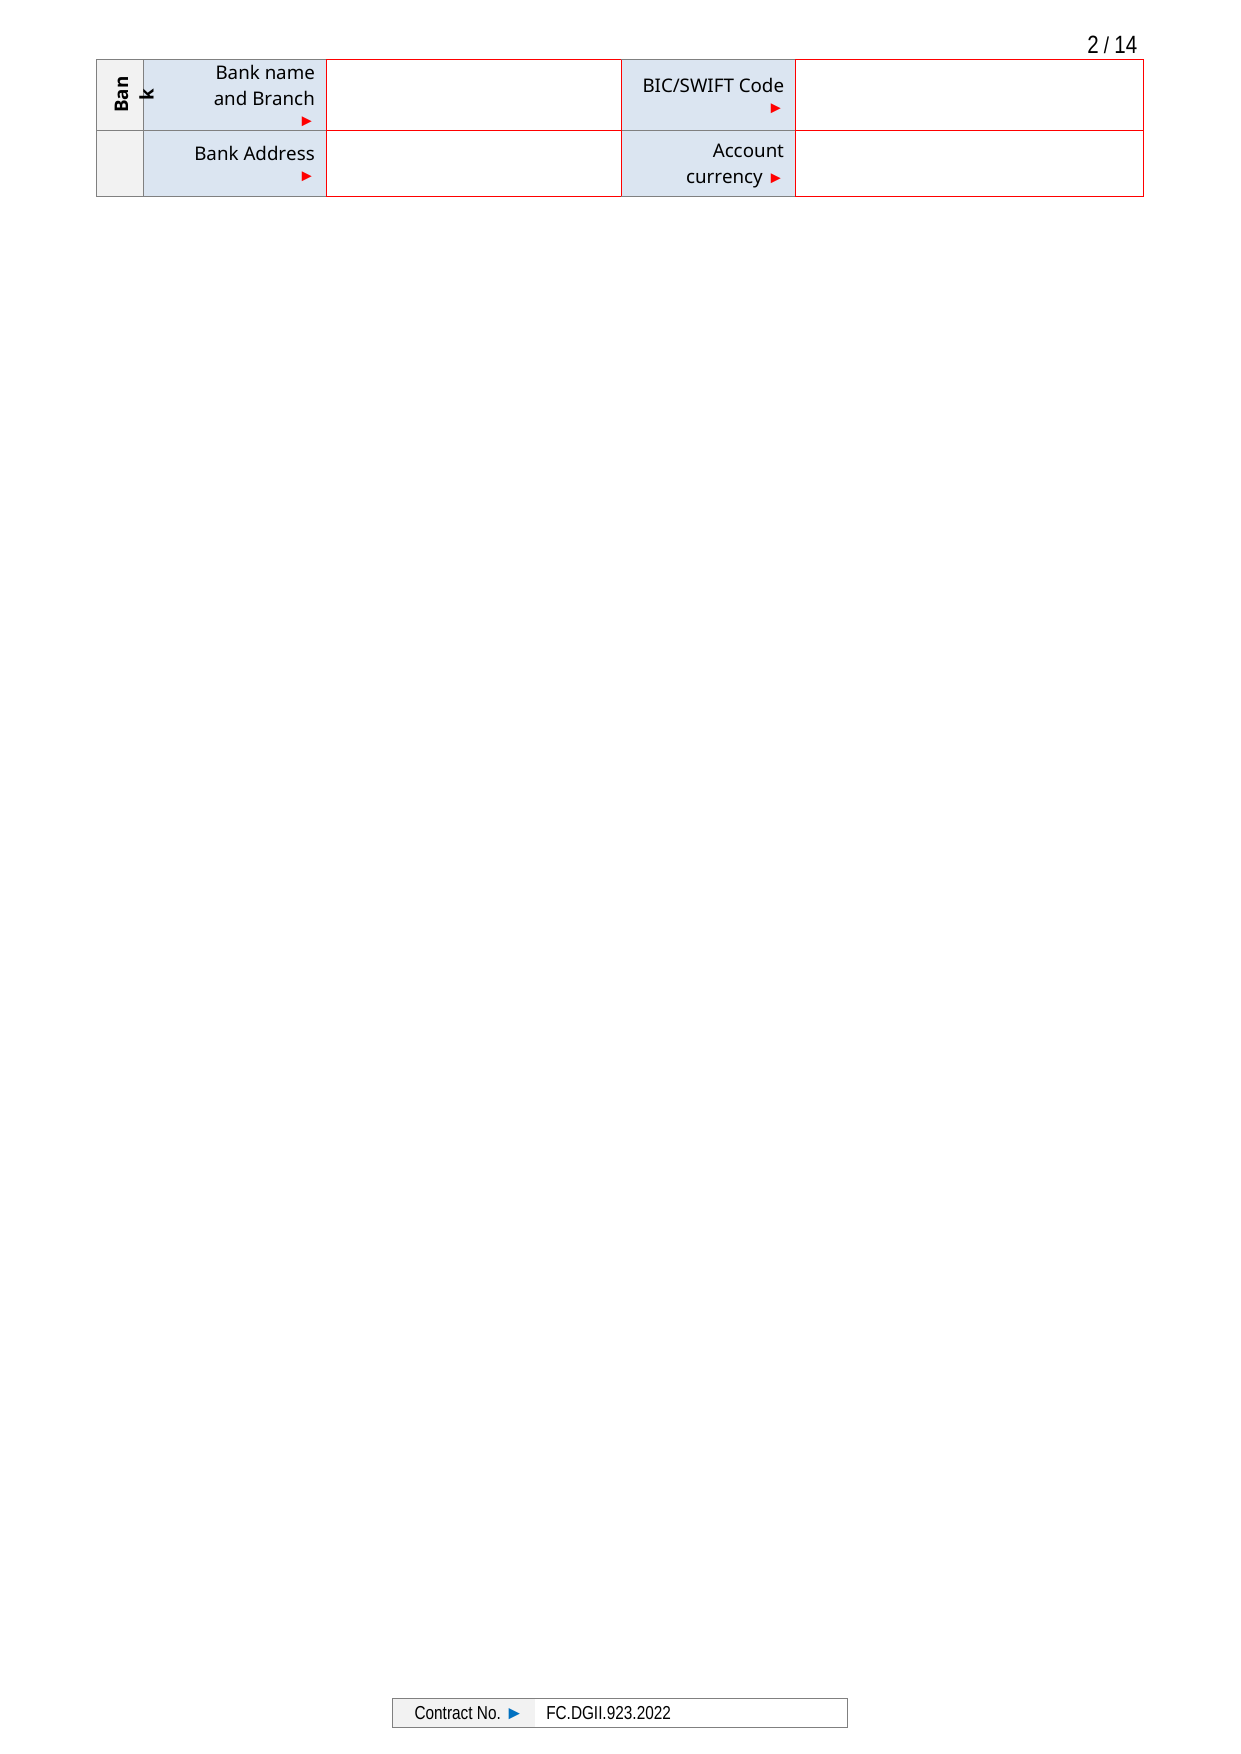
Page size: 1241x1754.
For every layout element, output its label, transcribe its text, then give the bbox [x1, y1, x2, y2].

table_cell Bank name and Branch ► [144, 60, 326, 130]
table_cell [327, 60, 621, 130]
table_cell [327, 131, 621, 196]
table_cell [796, 131, 1143, 196]
table_cell [97, 131, 143, 196]
table_cell Bank Address ► [144, 131, 326, 196]
table_cell Account currency ► [622, 131, 795, 196]
table_cell BIC/SWIFT Code ► [622, 60, 795, 130]
table_cell [796, 60, 1143, 130]
